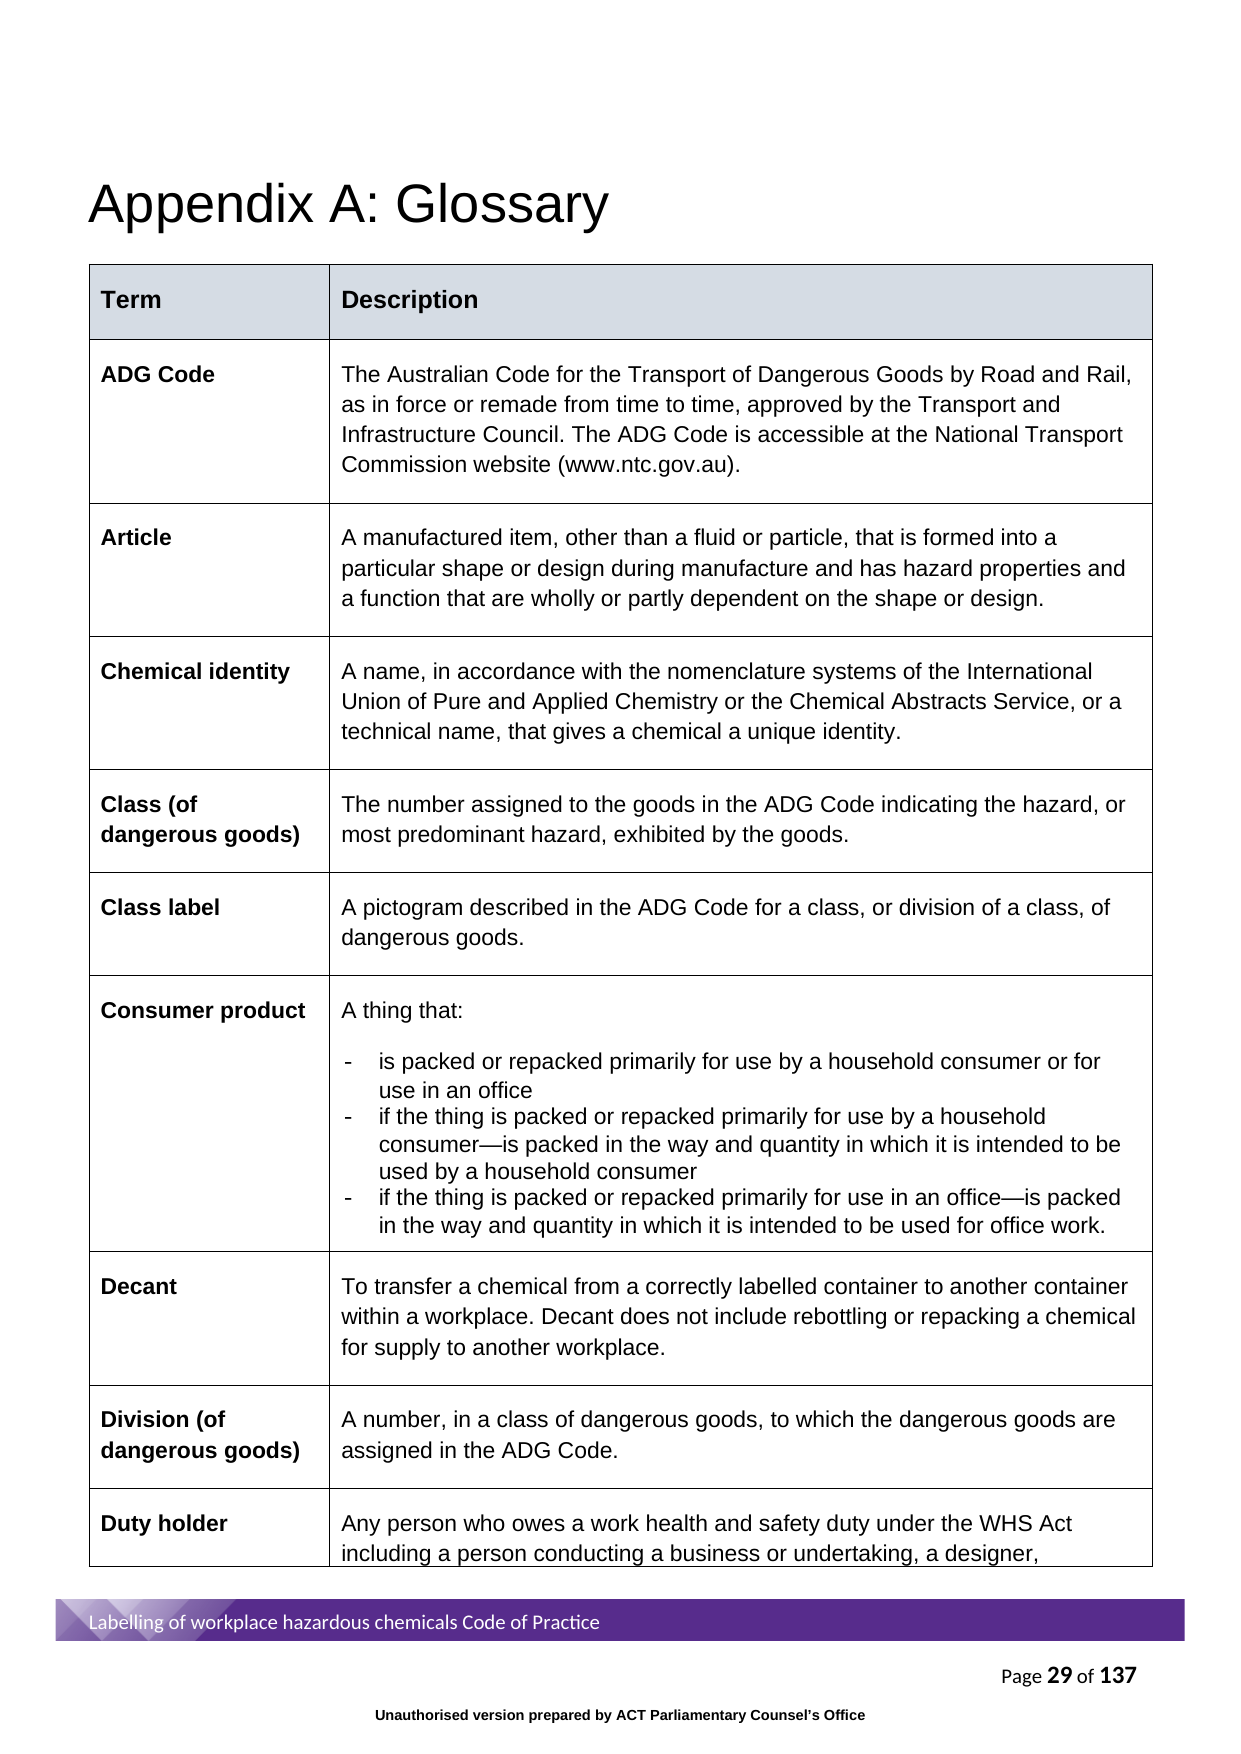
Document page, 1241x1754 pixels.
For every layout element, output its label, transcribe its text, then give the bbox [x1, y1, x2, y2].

table_cell Duty holder [90, 1489, 329, 1566]
table_cell Class label [90, 873, 329, 975]
table_cell Class (of dangerous goods) [90, 770, 329, 872]
table_cell To transfer a chemical from a correctly labelled container to another container within a workplace. Decant does not include rebottling or repacking a chemical for supply to another workplace. [330, 1252, 1152, 1384]
table_cell A pictogram described in the ADG Code for a class, or division of a class, of dangerous goods. [330, 873, 1152, 975]
table_cell The Australian Code for the Transport of Dangerous Goods by Road and Rail, as in force or remade from time to time, approved by the Transport and Infrastructure Council. The ADG Code is accessible at the National Transport Commission website (www.ntc.gov.au). [330, 340, 1152, 502]
table_cell The number assigned to the goods in the ADG Code indicating the hazard, or most predominant hazard, exhibited by the goods. [330, 770, 1152, 872]
table_cell Article [90, 504, 329, 636]
table_cell A manufactured item, other than a fluid or particle, that is formed into a particular shape or design during manufacture and has hazard properties and a function that are wholly or partly dependent on the shape or design. [330, 504, 1152, 636]
table_cell Chemical identity [90, 637, 329, 769]
table_cell A number, in a class of dangerous goods, to which the dangerous goods are assigned in the ADG Code. [330, 1386, 1152, 1488]
table_cell ADG Code [90, 340, 329, 502]
table_cell Division (of dangerous goods) [90, 1386, 329, 1488]
table_cell Consumer product [90, 976, 329, 1251]
table_cell A name, in accordance with the nomenclature systems of the International Union of Pure and Applied Chemistry or the Chemical Abstracts Service, or a technical name, that gives a chemical a unique identity. [330, 637, 1152, 769]
picture [55, 1599, 1185, 1641]
table_cell A thing that: is packed or repacked primarily for use by a household consumer or for use in an office if the thing is packed or repacked primarily for use by a household consumer—is packed in the way and quantity in which it is intended to be used by a household consumer if the thing is packed or repacked primarily for use in an office—is packed in the way and quantity in which it is intended to be used for office work. [330, 976, 1152, 1251]
text Appendix A: Glossary [89, 171, 1152, 233]
table_header Term [90, 265, 329, 339]
table_header Description [330, 265, 1152, 339]
table_cell Decant [90, 1252, 329, 1384]
